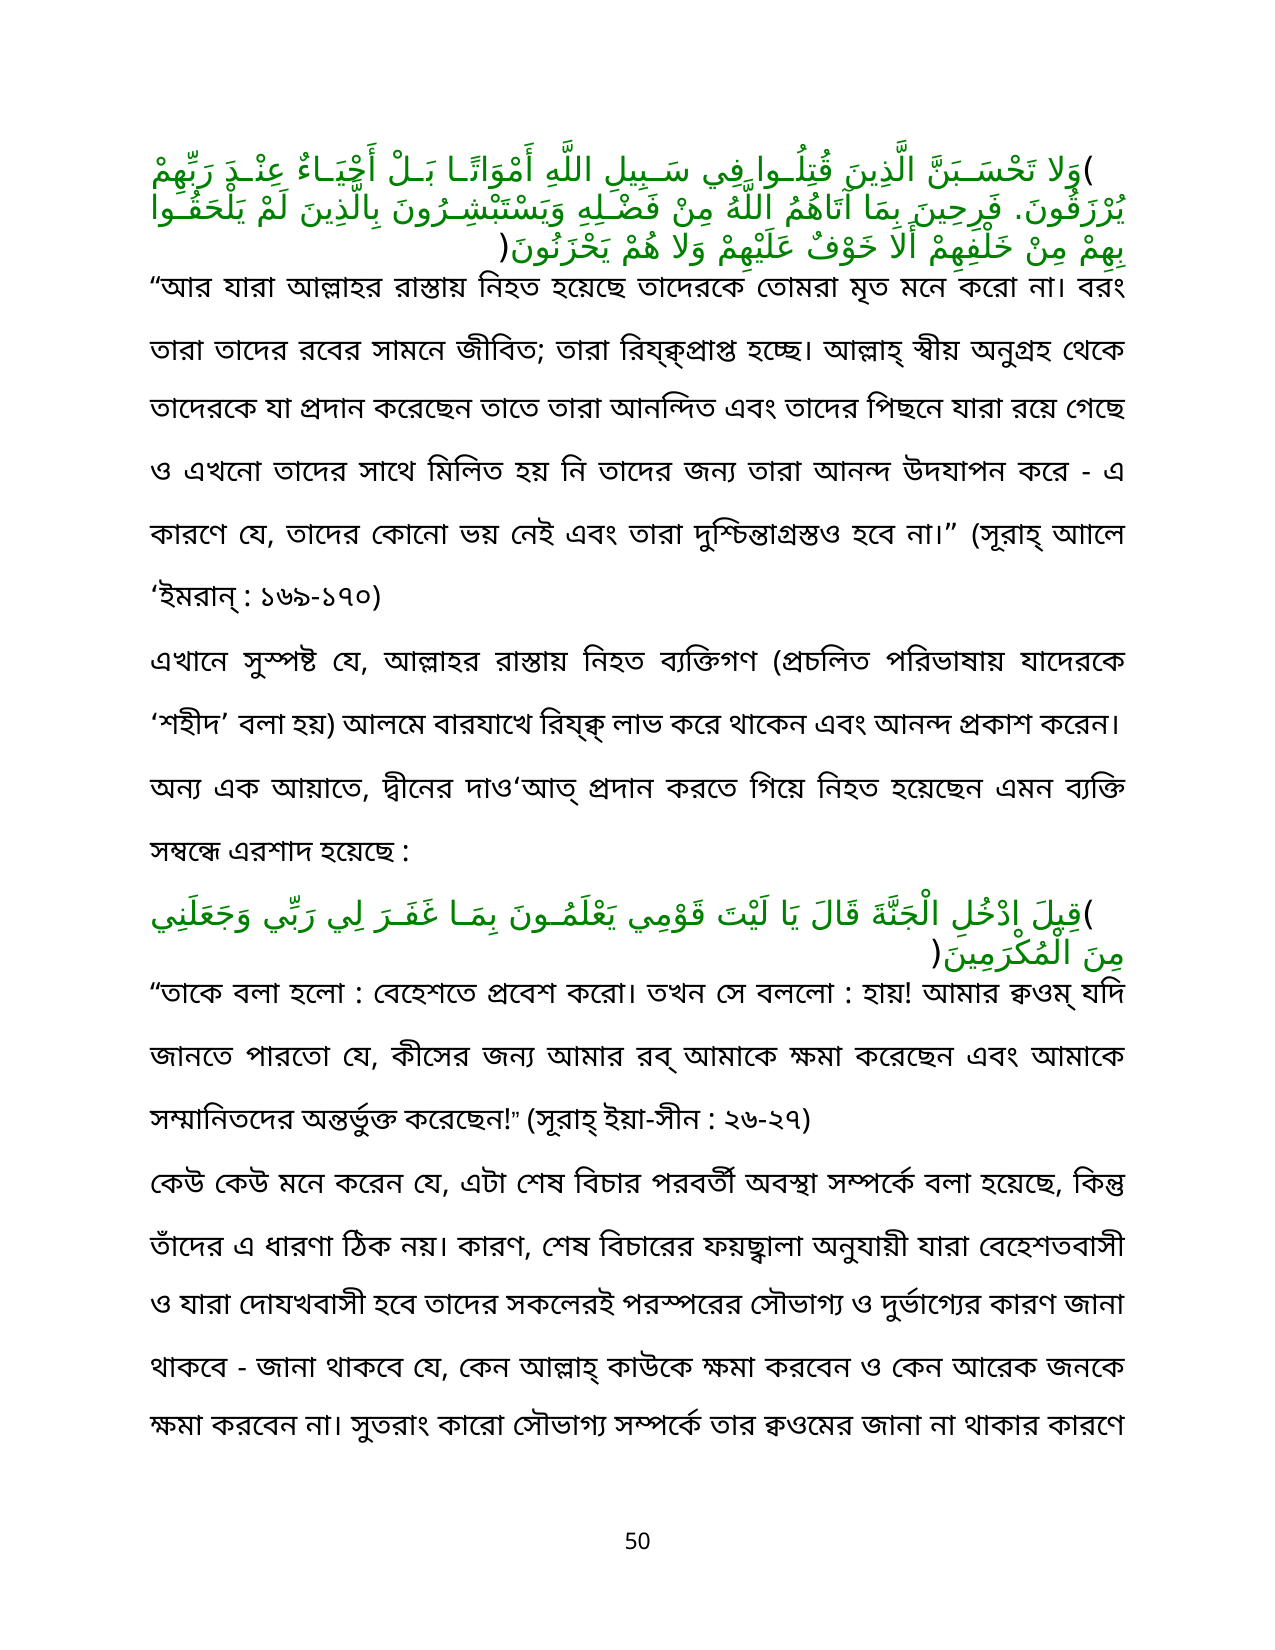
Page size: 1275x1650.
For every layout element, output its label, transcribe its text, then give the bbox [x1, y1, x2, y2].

text “তাকে বলা হলো : বেহেশতে প্রবেশ করো। তখন সে বললো : হায়! আমার ক্বওম্ যদি জানতে পারতো যে, কীসের জন্য আমার রব্ আমাকে ক্ষমা করেছেন এবং আমাকে সম্মানিতদের অন্তর্ভুক্ত করেছেন!” (সূরাহ্ ইয়া-সীন : ২৬-২৭) [150, 972, 1125, 1141]
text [150, 1163, 1125, 1447]
text অন্য এক আয়াতে, দ্বীনের দাও‘আত্ প্রদান করতে গিয়ে নিহত হয়েছেন এমন ব্যক্তি সম্বন্ধে এরশাদ হয়েছে : [150, 767, 1125, 873]
text “আর যারা আল্লাহর রাস্তায় নিহত হয়েছে তাদেরকে তোমরা মৃত মনে করো না। বরং তারা তাদের রবের সামনে জীবিত; তারা রিয্ক্ব্প্রাপ্ত হচ্ছে। আল্লাহ্ স্বীয় অনুগ্রহ থেকে তাদেরকে যা প্রদান করেছেন তাতে তারা আনন্দিত এবং তাদের পিছনে যারা রয়ে গেছে ও এখনো তাদের সাথে মিলিত হয় নি তাদের জন্য তারা আনন্দ উদযাপন করে - এ কারণে যে, তাদের কোনো ভয় নেই এবং তারা দুশ্চিন্তাগ্রস্তও হবে না।” (সূরাহ্ আালে ‘ইমরান্ : ১৬৯-১৭০) [150, 267, 1125, 619]
text )وَلا تَحْسَبَنَّ الَّذِينَ قُتِلُوا فِي سَبِيلِ اللَّهِ أَمْوَاتًا بَلْ أَحْيَاءٌ عِنْدَ رَبِّهِمْ يُرْزَقُونَ. فَرِحِينَ بِمَا آتَاهُمُ اللَّهُ مِنْ فَضْلِهِ وَيَسْتَبْشِرُونَ بِالَّذِينَ لَمْ يَلْحَقُوا بِهِمْ مِنْ خَلْفِهِمْ أَلا خَوْفٌ عَلَيْهِمْ وَلا هُمْ يَحْزَنُونَ( [150, 150, 1125, 267]
text এখানে সুস্পষ্ট যে, আল্লাহর রাস্তায় নিহত ব্যক্তিগণ (প্রচলিত পরিভাষায় যাদেরকে ‘শহীদ’ বলা হয়) আলমে বারযাখে রিয্ক্ব্ লাভ করে থাকেন এবং আনন্দ প্রকাশ করেন। [150, 640, 1125, 746]
text )قِيلَ ادْخُلِ الْجَنَّةَ قَالَ يَا لَيْتَ قَوْمِي يَعْلَمُونَ بِمَا غَفَرَ لِي رَبِّي وَجَعَلَنِي مِنَ الْمُكْرَمِينَ( [150, 895, 1125, 972]
